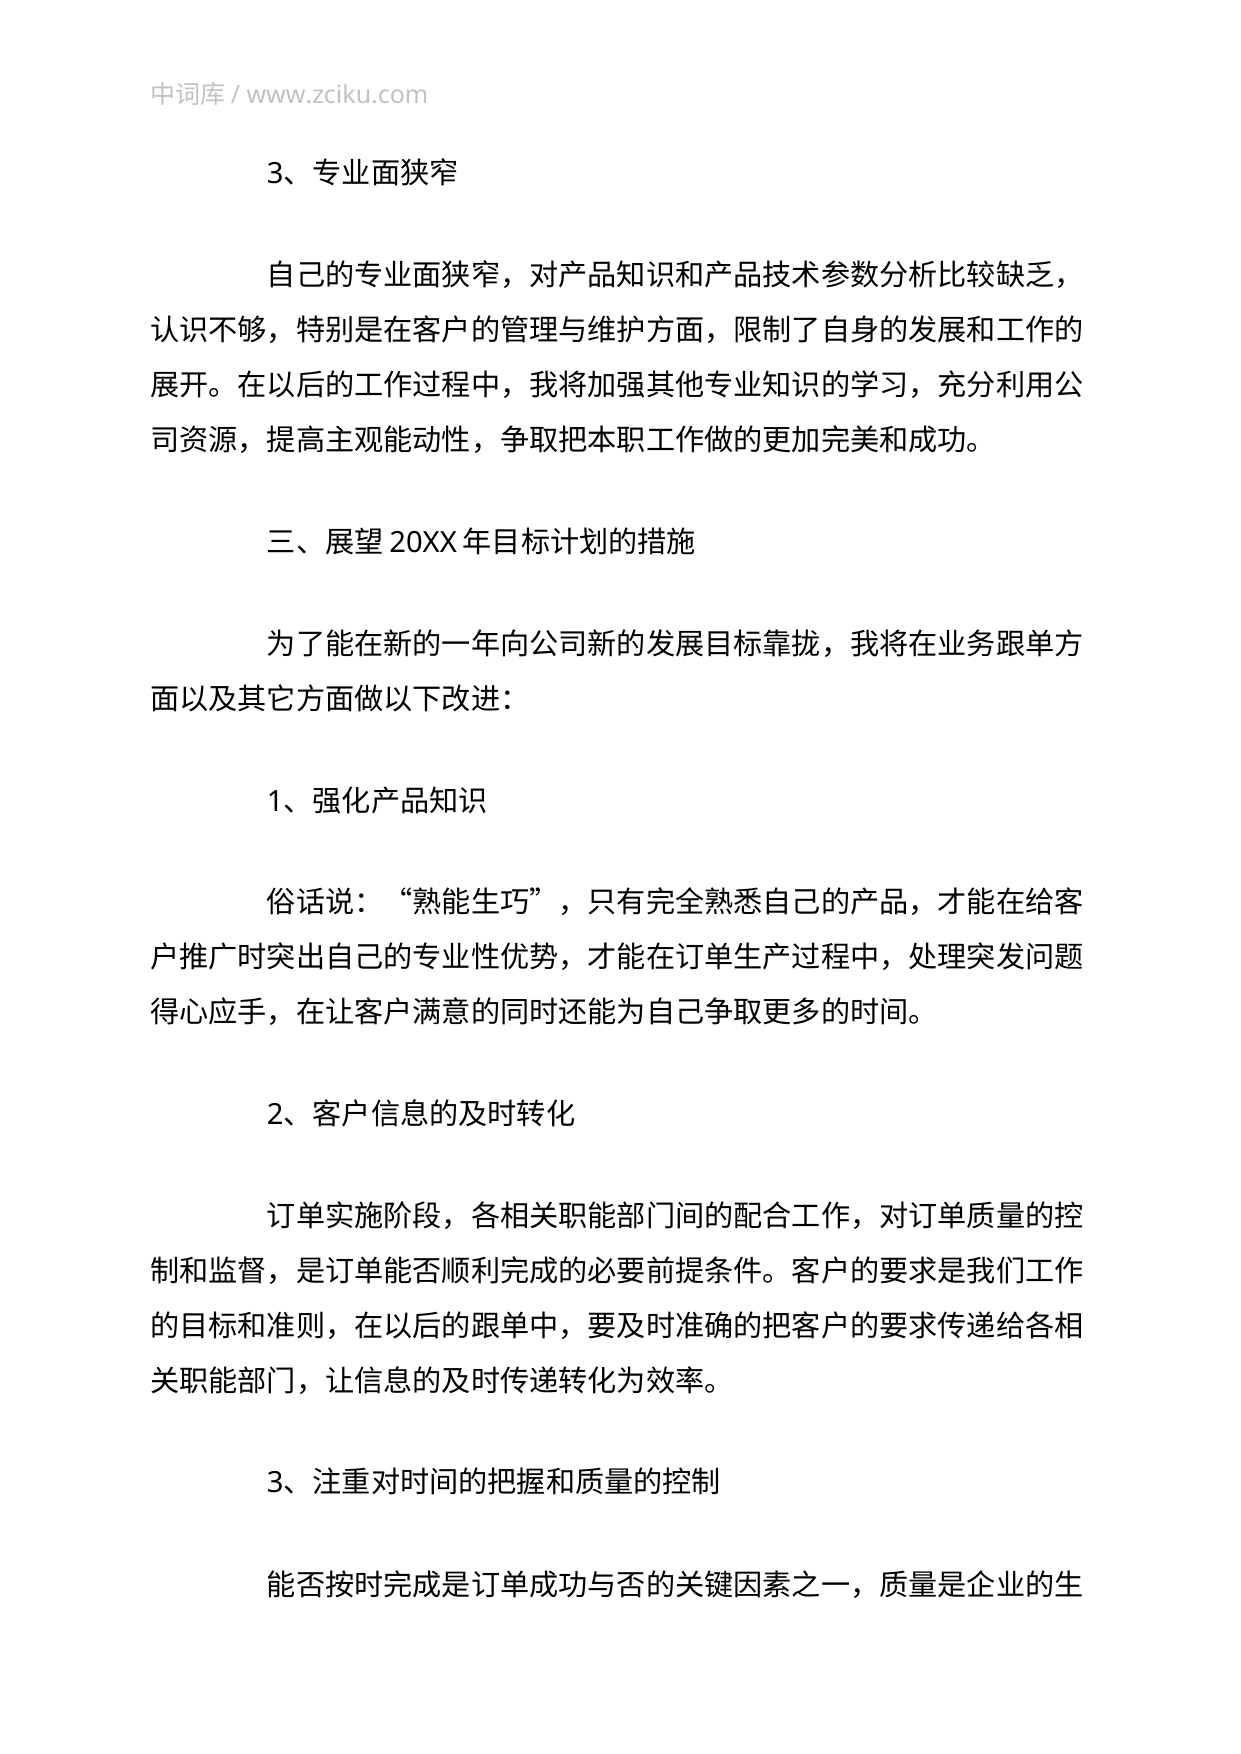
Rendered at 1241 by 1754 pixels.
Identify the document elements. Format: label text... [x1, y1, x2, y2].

text 为了能在新的一年向公司新的发展目标靠拢，我将在业务跟单方面以及其它方面做以下改进： [150, 620, 1090, 718]
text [150, 1561, 1090, 1603]
text 订单实施阶段，各相关职能部门间的配合工作，对订单质量的控制和监督，是订单能否顺利完成的必要前提条件。客户的要求是我们工作的目标和准则，在以后的跟单中，要及时准确的把客户的要求传递给各相关职能部门，让信息的及时传递转化为效率。 [150, 1193, 1090, 1399]
text 俗话说：“熟能生巧”，只有完全熟悉自己的产品，才能在给客户推广时突出自己的专业性优势，才能在订单生产过程中，处理突发问题得心应手，在让客户满意的同时还能为自己争取更多的时间。 [150, 879, 1090, 1031]
text 3、注重对时间的把握和质量的控制 [150, 1459, 1090, 1501]
text 2、客户信息的及时转化 [150, 1091, 1090, 1133]
text 自己的专业面狭窄，对产品知识和产品技术参数分析比较缺乏，认识不够，特别是在客户的管理与维护方面，限制了自身的发展和工作的展开。在以后的工作过程中，我将加强其他专业知识的学习，充分利用公司资源，提高主观能动性，争取把本职工作做的更加完美和成功。 [150, 252, 1090, 459]
text 3、专业面狭窄 [150, 150, 1090, 192]
text 三、展望20XX年目标计划的措施 [150, 518, 1090, 561]
text 1、强化产品知识 [150, 777, 1090, 819]
